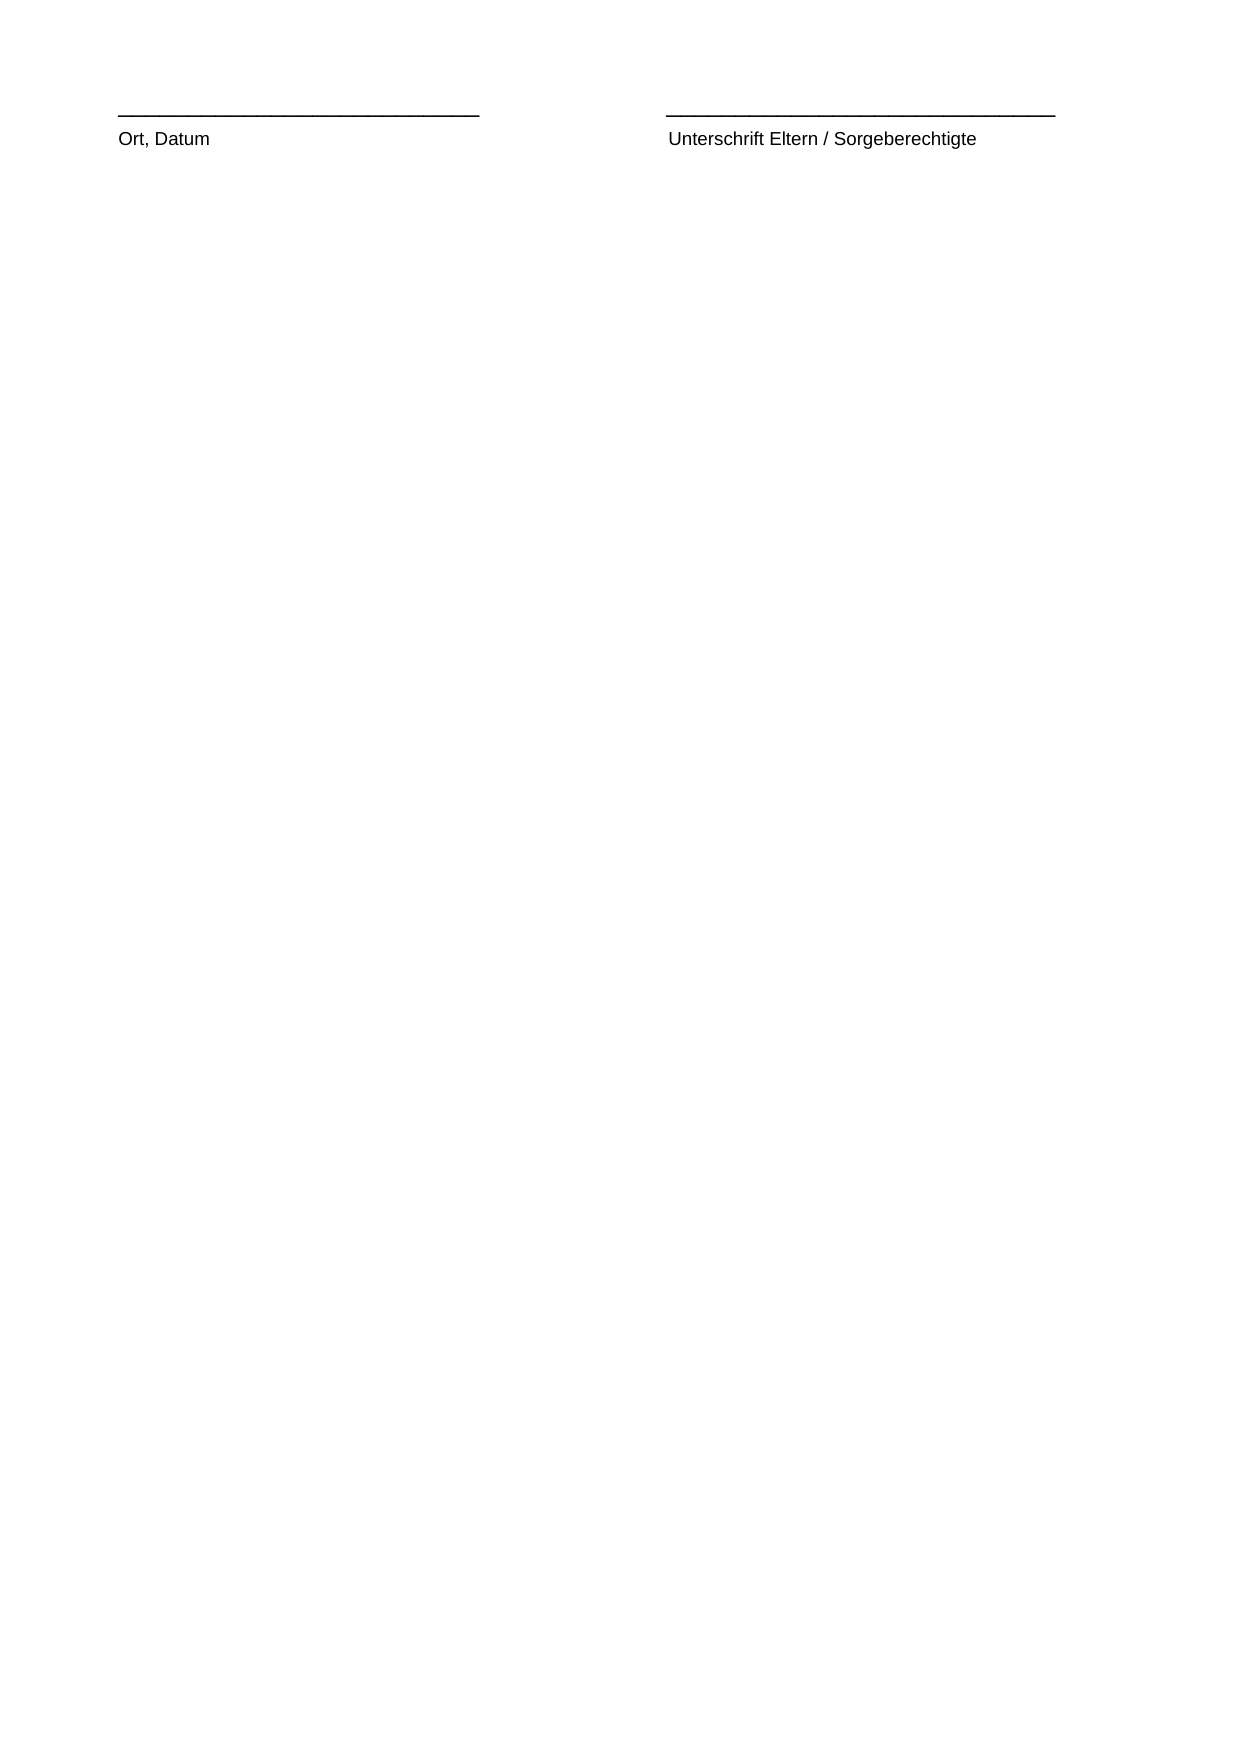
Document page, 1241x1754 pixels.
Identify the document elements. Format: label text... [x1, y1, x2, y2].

text __________________________ ____________________________ Ort, Datum Unterschrift Eltern / Sorgeberechtigte [118, 89, 1122, 150]
